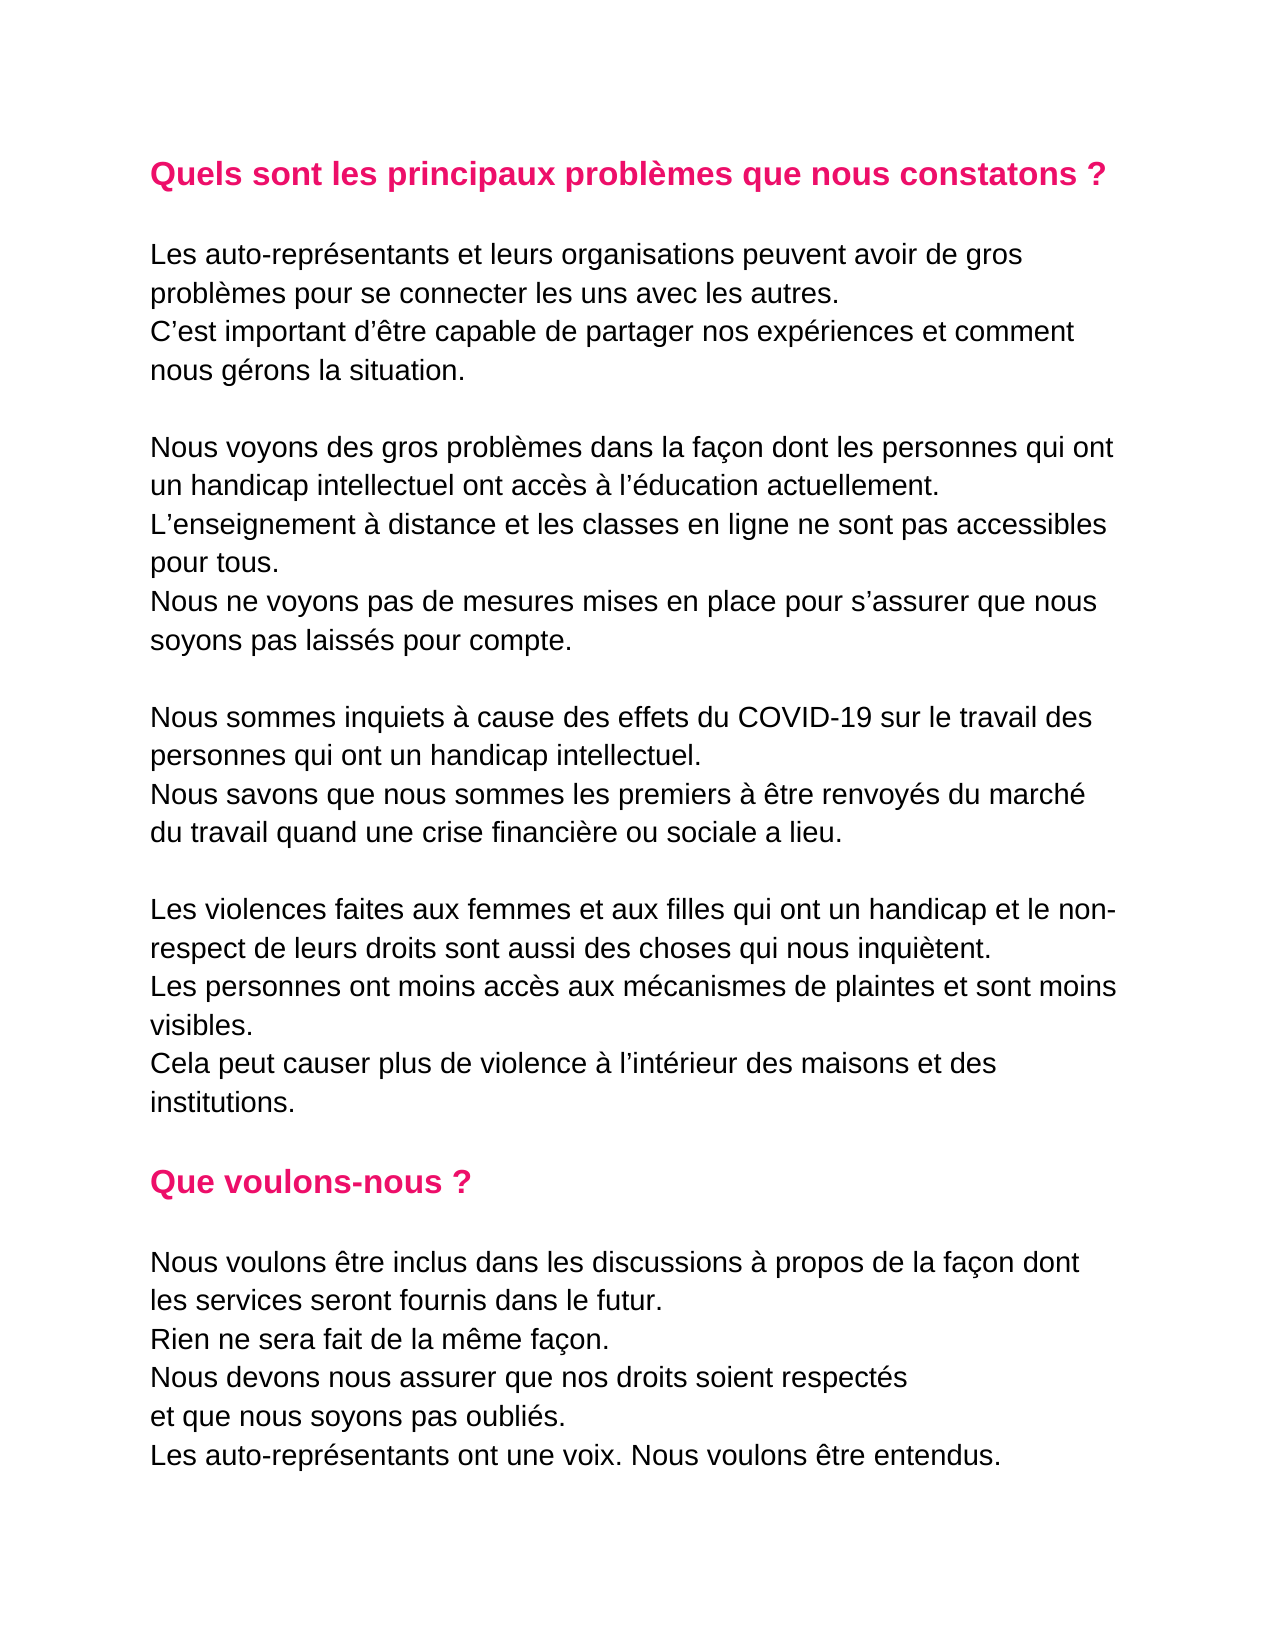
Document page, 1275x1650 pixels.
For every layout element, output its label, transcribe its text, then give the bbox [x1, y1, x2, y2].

text Que voulons-nous ? [150, 1162, 1125, 1201]
text C’est important d’être capable de partager nos expériences et comment nous gérons la situation. [150, 314, 1125, 386]
text Les violences faites aux femmes et aux filles qui ont un handicap et le non-respect de leurs droits sont aussi des choses qui nous inquiètent. [150, 892, 1125, 964]
text Nous ne voyons pas de mesures mises en place pour s’assurer que nous soyons pas laissés pour compte. [150, 584, 1125, 656]
text L’enseignement à distance et les classes en ligne ne sont pas accessibles pour tous. [150, 507, 1125, 579]
text Cela peut causer plus de violence à l’intérieur des maisons et des institutions. [150, 1046, 1125, 1118]
text Nous voulons être inclus dans les discussions à propos de la façon dont les services seront fournis dans le futur. [150, 1245, 1125, 1317]
text Les auto-représentants ont une voix. Nous voulons être entendus. [150, 1437, 1125, 1471]
text Quels sont les principaux problèmes que nous constatons ? [150, 154, 1125, 193]
text Rien ne sera fait de la même façon. [150, 1322, 1125, 1355]
text Nous devons nous assurer que nos droits soient respectés [150, 1360, 1125, 1394]
text Nous savons que nous sommes les premiers à être renvoyés du marché du travail quand une crise financière ou sociale a lieu. [150, 777, 1125, 849]
text Nous sommes inquiets à cause des effets du COVID-19 sur le travail des personnes qui ont un handicap intellectuel. [150, 699, 1125, 772]
text et que nous soyons pas oubliés. [150, 1399, 1125, 1432]
text Les personnes ont moins accès aux mécanismes de plaintes et sont moins visibles. [150, 969, 1125, 1041]
text Nous voyons des gros problèmes dans la façon dont les personnes qui ont un handicap intellectuel ont accès à l’éducation actuellement. [150, 430, 1125, 502]
text Les auto-représentants et leurs organisations peuvent avoir de gros problèmes pour se connecter les uns avec les autres. [150, 237, 1125, 309]
